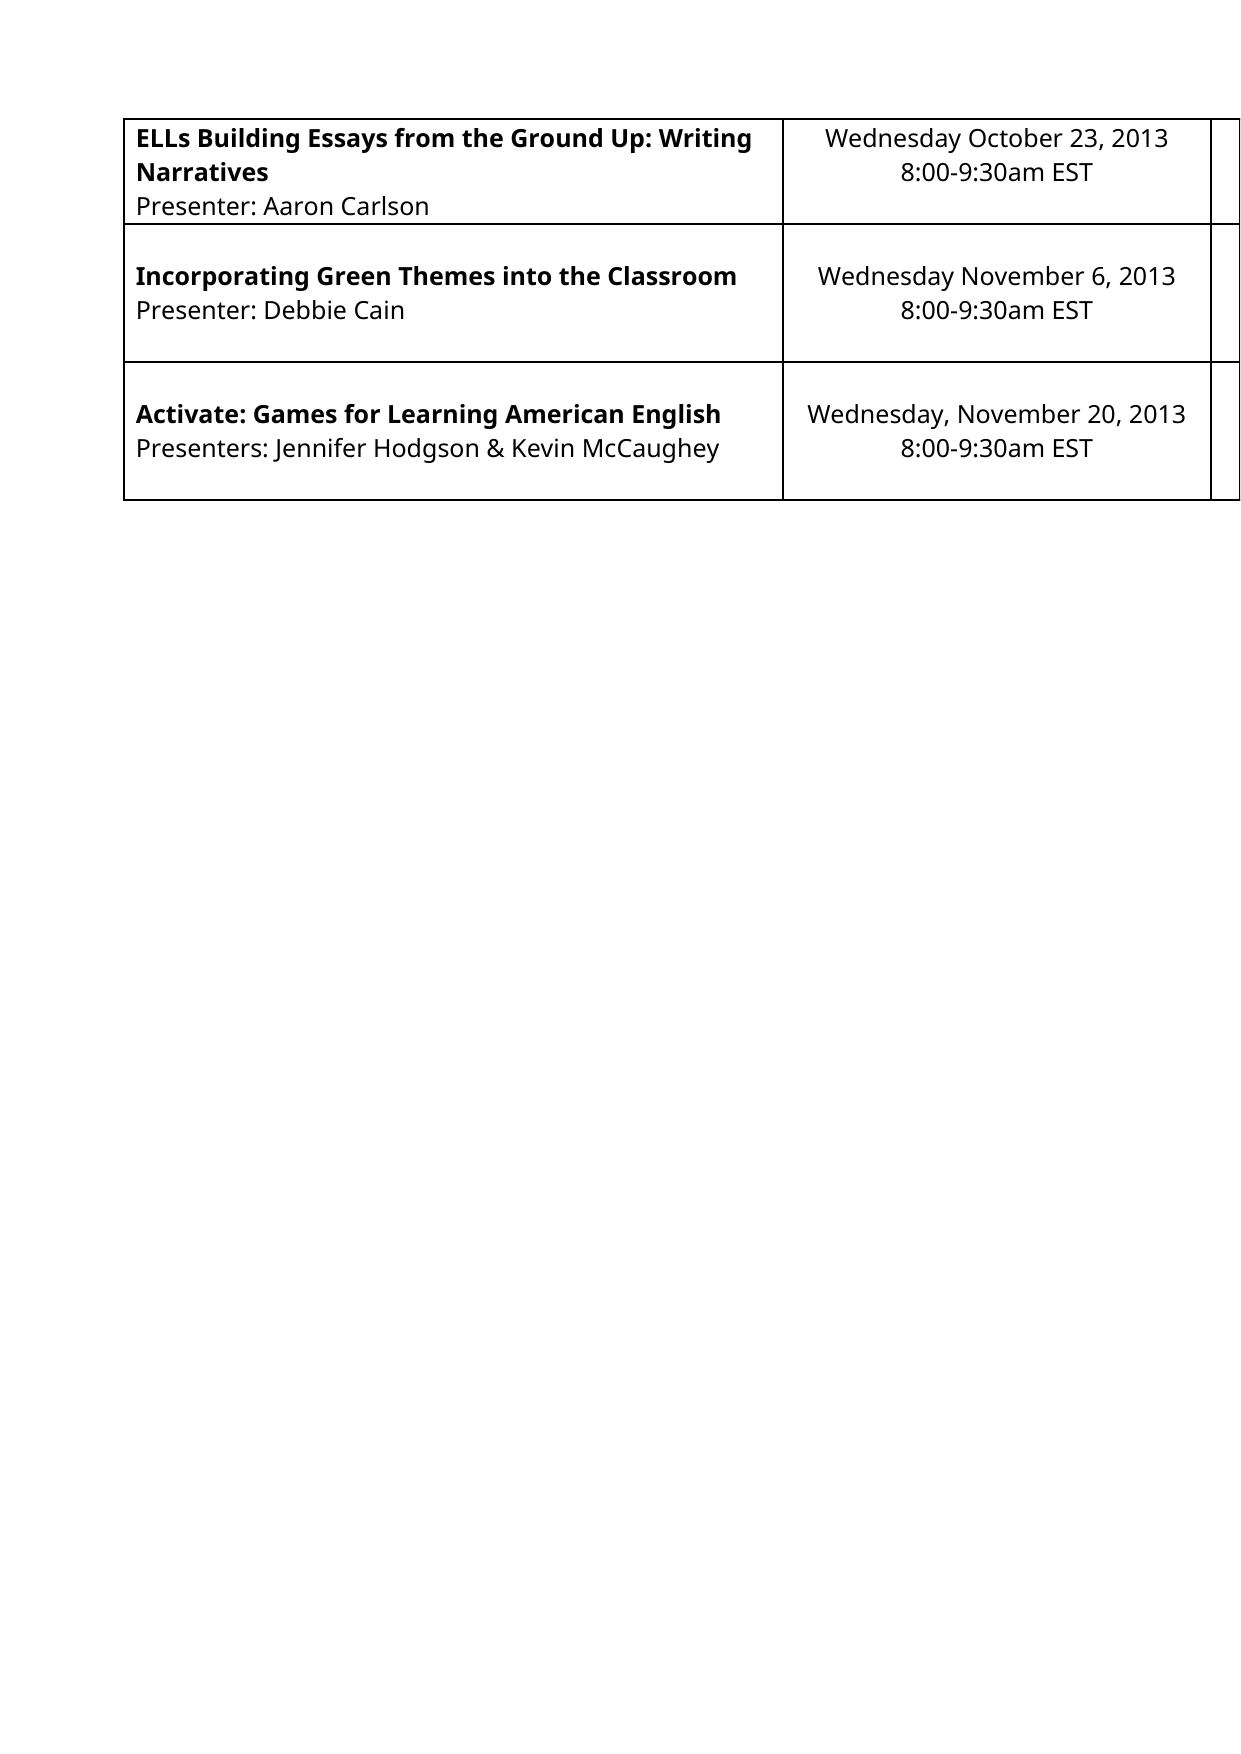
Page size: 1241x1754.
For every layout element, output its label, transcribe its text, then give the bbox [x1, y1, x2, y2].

table_cell [1212, 120, 1239, 222]
table_cell [1212, 363, 1239, 499]
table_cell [784, 120, 1210, 222]
table_cell Wednesday, November 20, 2013 8:00-9:30am EST [784, 363, 1210, 499]
table_cell [1212, 225, 1239, 361]
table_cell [125, 120, 782, 222]
table_cell Wednesday November 6, 2013 8:00-9:30am EST [784, 225, 1210, 361]
table_cell Activate: Games for Learning American English Presenters: Jennifer Hodgson & Kevin McCaughey [125, 363, 782, 499]
table_cell Incorporating Green Themes into the Classroom Presenter: Debbie Cain [125, 225, 782, 361]
